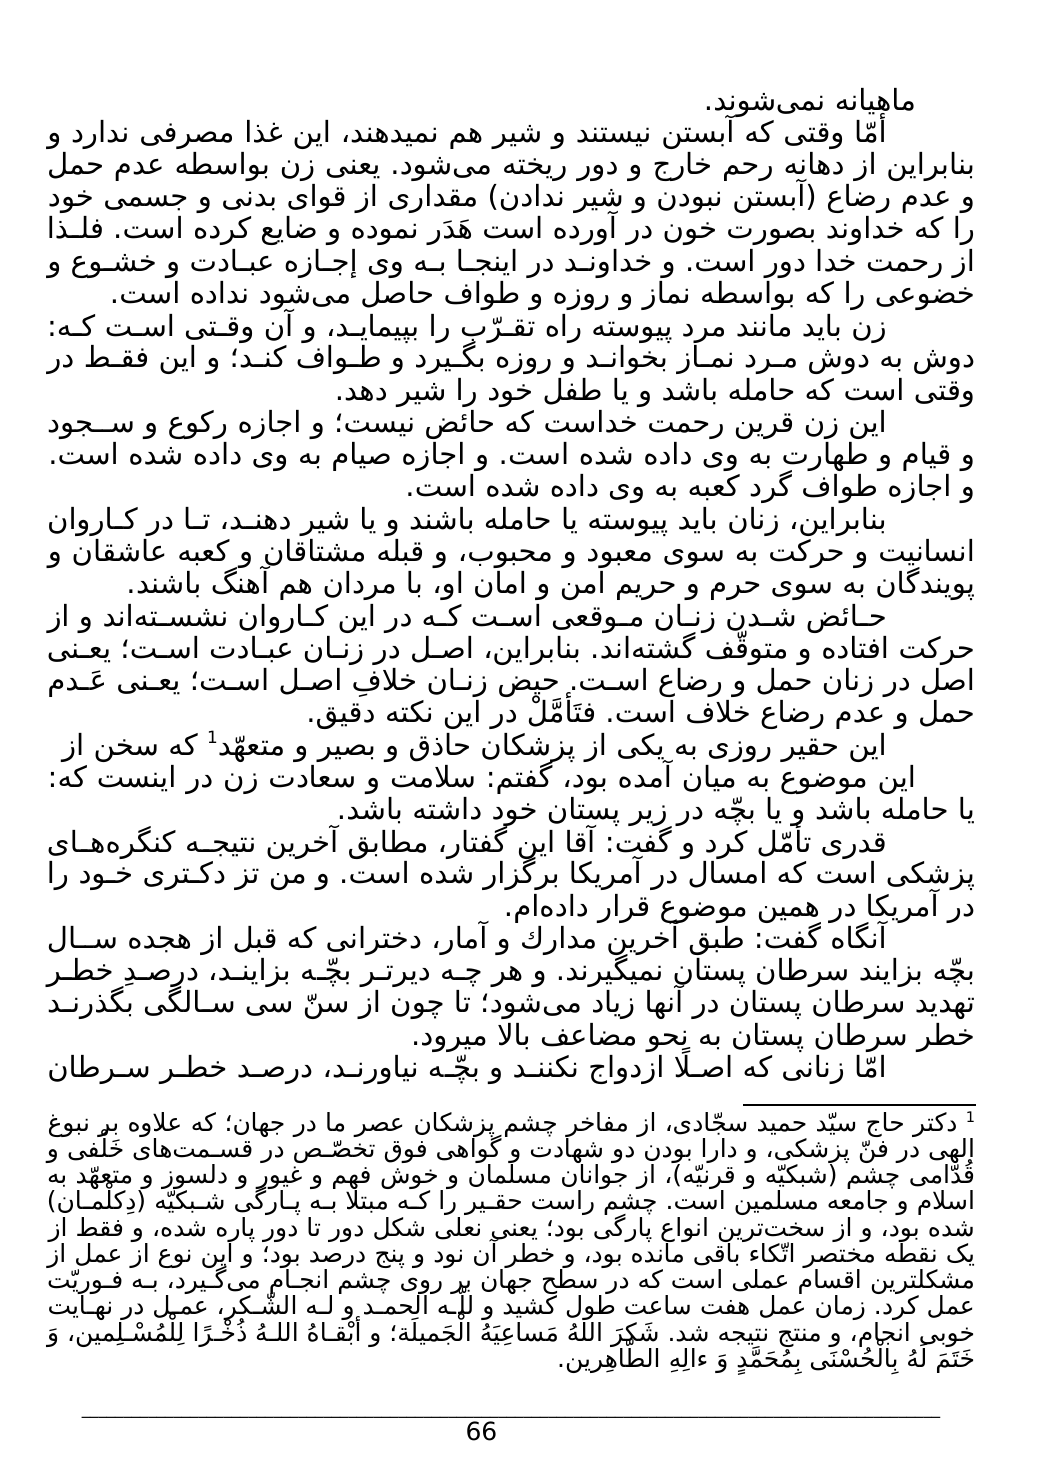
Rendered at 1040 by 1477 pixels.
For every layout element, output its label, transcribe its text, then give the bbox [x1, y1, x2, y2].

text ماهیانه نمى‌شوند. [47, 84, 975, 117]
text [47, 1052, 975, 1084]
text این زن قرین رحمت خداست كه حائض نیست؛ و اجازه ركوع و سجود و قیام و طهارت به وى داده شده است. و اجازه صیام به وى داده شده است. و اجازه طواف گرد كعبه به وى داده شده است. [47, 407, 975, 504]
text این موضوع به میان آمده بود، گفتم: سلامت و سعادت زن در اینست كه: یا حامله باشد و یا بچّه در زیر پستان خود داشته باشد. [47, 762, 975, 826]
text حائض شدن زنان موقعى است كه در این كاروان نشسته‌اند و از حركت افتاده و متوقّف گشته‌اند. بنابراین، اصل در زنان عبادت است؛ یعنى اصل در زنان حمل و رضاع است. حیض زنان خلافِ اصل است؛ یعنى عَدم حمل و عدم رضاع خلاف است. فتَأمَّلْ در این نكته دقیق. [47, 601, 975, 729]
text زن باید مانند مرد پیوسته راه تقرّب را بپیماید، و آن وقتى است كه: دوش به دوش مرد نماز بخواند و روزه بگیرد و طواف كند؛ و این فقط در وقتى است كه حامله باشد و یا طفل خود را شیر دهد. [47, 310, 975, 407]
text قدرى تأمّل كرد و گفت: آقا این گفتار، مطابق آخرین نتیجه كنگره‌هاى پزشكى است كه امسال در آمریكا برگزار شده است. و من تز دكترى خود را در آمریكا در همین موضوع قرار داده‌ام. [47, 826, 975, 923]
text أمّا وقتى كه آبستن نیستند و شیر هم نمیدهند، این غذا مصرفى ندارد و بنابراین از دهانه رحم خارج و دور ریخته مى‌شود. یعنى زن بواسطه عدم حمل و عدم رضاع (آبستن نبودن و شیر ندادن) مقدارى از قواى بدنى و جسمى خود را كه خداوند بصورت خون در آورده است هَدَر نموده و ضایع كرده است. فلذا از رحمت خدا دور است. و خداوند در اینجا به وى إجازه عبادت و خشوع و خضوعى را كه بواسطه نماز و روزه و طواف حاصل مى‌شود نداده است. [47, 117, 975, 310]
text این حقیر روزى به یكى از پزشكان حاذق و بصیر و متعهّد كه سخن از [47, 729, 975, 762]
text آنگاه گفت: طبق آخرین مدارك و آمار، دخترانى كه قبل از هجده سال بچّه بزایند سرطان پستان نمیگیرند. و هر چه دیرتر بچّه بزایند، درصدِ خطر تهدید سرطان پستان در آنها زیاد مى‌شود؛ تا چون از سنّ سى سالگى بگذرند خطر سرطان پستان به نحو مضاعف بالا میرود. [47, 923, 975, 1052]
text بنابراین، زنان باید پیوسته یا حامله باشند و یا شیر دهند، تا در كاروان انسانیت و حركت به سوى معبود و محبوب، و قبله مشتاقان و كعبه عاشقان و پویندگان به سوى حرم و حریم امن و امان او، با مردان هم آهنگ باشند. [47, 504, 975, 601]
